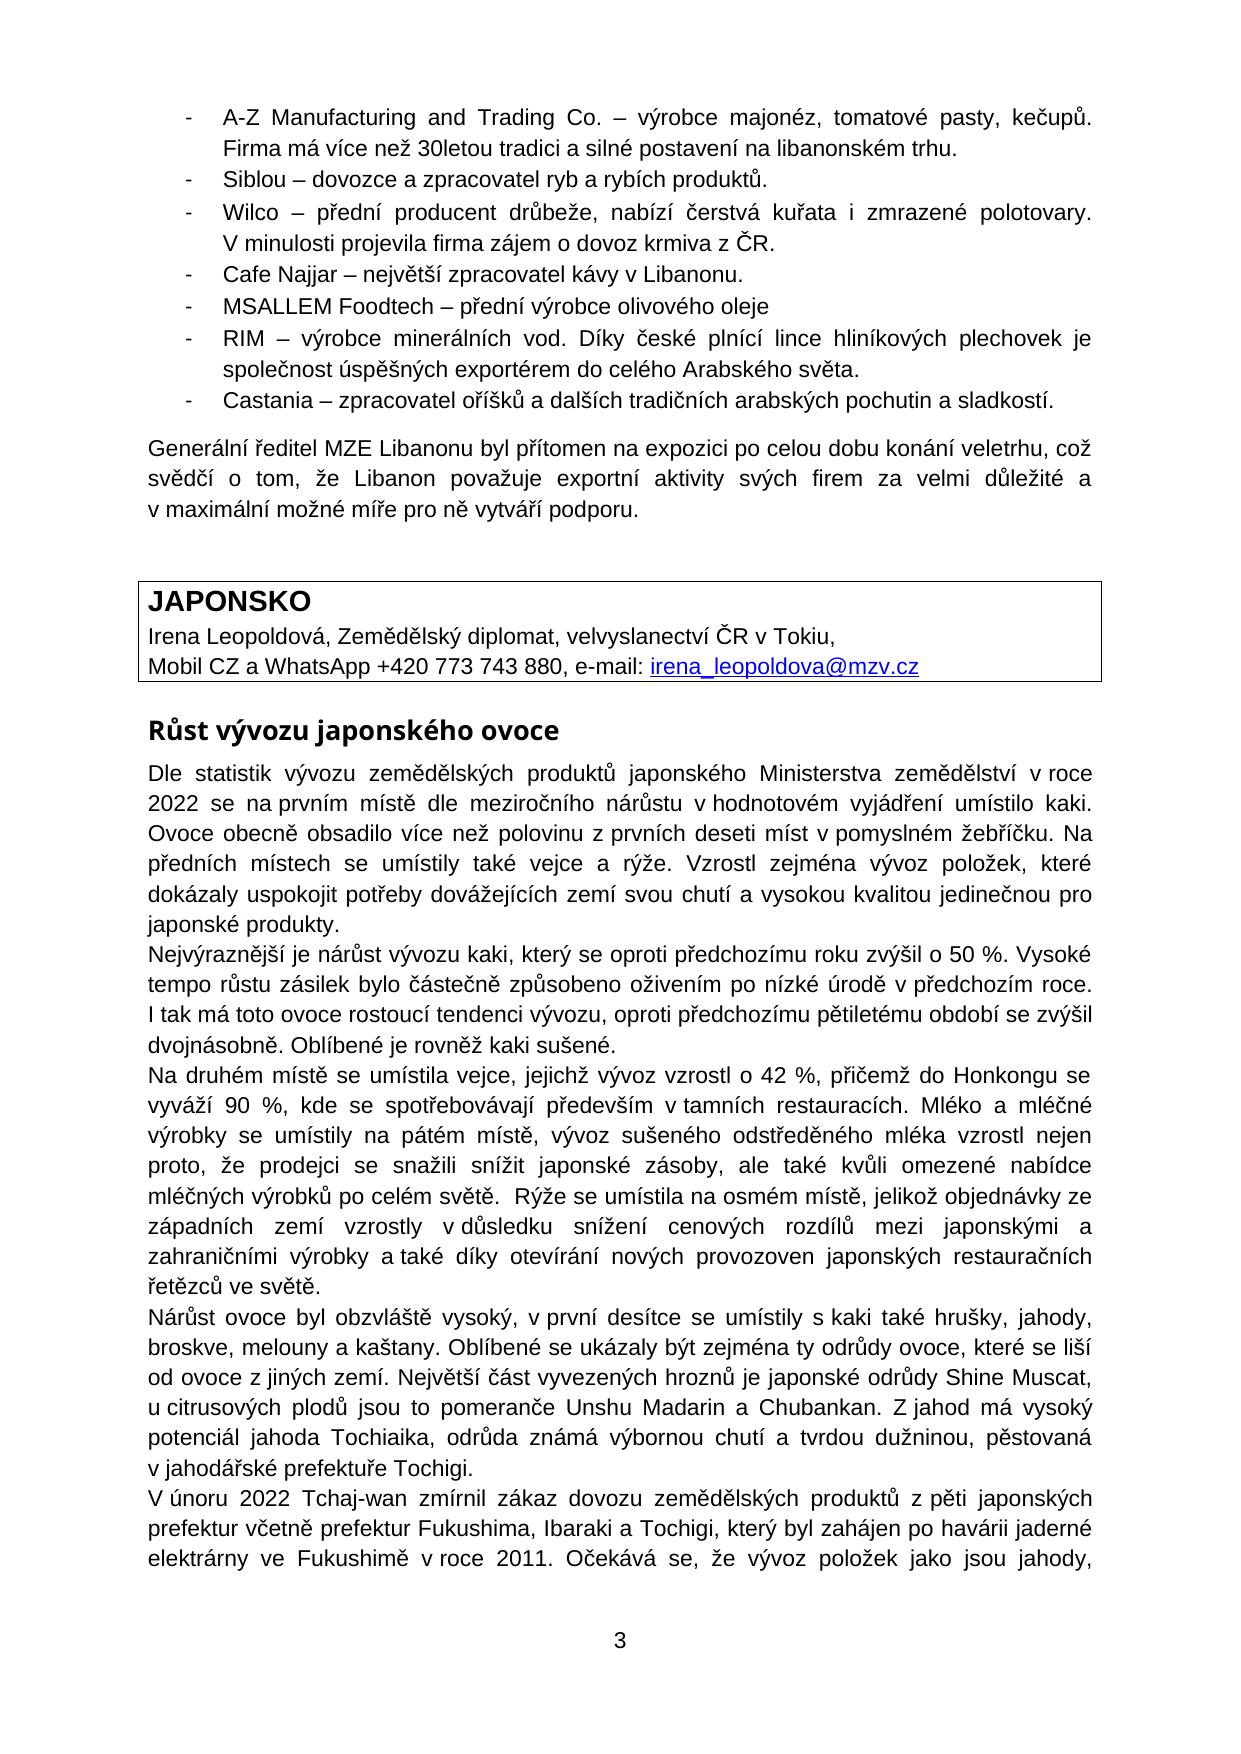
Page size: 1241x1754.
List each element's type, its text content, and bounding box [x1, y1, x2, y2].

text Dle statistik vývozu zemědělských produktů japonského Ministerstva zemědělství v roce 2022 se na prvním místě dle meziročního nárůstu v hodnotovém vyjádření umístilo kaki. Ovoce obecně obsadilo více než polovinu z prvních deseti míst v pomyslném žebříčku. Na předních místech se umístily také vejce a rýže. Vzrostl zejména vývoz položek, které dokázaly uspokojit potřeby dovážejících zemí svou chutí a vysokou kvalitou jedinečnou pro japonské produkty. [148, 760, 1093, 937]
list A-Z Manufacturing and Trading Co. – výrobce majonéz, tomatové pasty, kečupů. Firma má více než 30letou tradici a silné postavení na libanonském trhu. [185, 103, 1093, 162]
text Generální ředitel MZE Libanonu byl přítomen na expozici po celou dobu konání veletrhu, což svědčí o tom, že Libanon považuje exportní aktivity svých firem za velmi důležité a v maximální možné míře pro ně vytváří podporu. [148, 435, 1093, 522]
list Wilco – přední producent drůbeže, nabízí čerstvá kuřata i zmrazené polotovary. V minulosti projevila firma zájem o dovoz krmiva z ČR. [185, 198, 1093, 256]
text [148, 1485, 1093, 1572]
subtitle Růst vývozu japonského ovoce [148, 711, 1093, 748]
text Mobil CZ a WhatsApp +420 773 743 880, e-mail: irena_leopoldova@mzv.cz [139, 650, 1101, 681]
list RIM – výrobce minerálních vod. Díky české plnící lince hliníkových plechovek je společnost úspěšných exportérem do celého Arabského světa. [185, 324, 1093, 382]
text Na druhém místě se umístila vejce, jejichž vývoz vzrostl o 42 %, přičemž do Honkongu se vyváží 90 %, kde se spotřebovávají především v tamních restauracích. Mléko a mléčné výrobky se umístily na pátém místě, vývoz sušeného odstředěného mléka vzrostl nejen proto, že prodejci se snažili snížit japonské zásoby, ale také kvůli omezené nabídce mléčných výrobků po celém světě. Rýže se umístila na osmém místě, jelikož objednávky ze západních zemí vzrostly v důsledku snížení cenových rozdílů mezi japonskými a zahraničními výrobky a také díky otevírání nových provozoven japonských restauračních řetězců ve světě. [148, 1062, 1093, 1300]
list Siblou – dovozce a zpracovatel ryb a rybích produktů. [185, 166, 1093, 193]
list Castania – zpracovatel oříšků a dalších tradičních arabských pochutin a sladkostí. [185, 386, 1093, 414]
text Irena Leopoldová, Zemědělský diplomat, velvyslanectví ČR v Tokiu, [139, 619, 1101, 649]
list Cafe Najjar – největší zpracovatel kávy v Libanonu. [185, 260, 1093, 288]
list MSALLEM Foodtech – přední výrobce olivového oleje [185, 292, 1093, 320]
text Nárůst ovoce byl obzvláště vysoký, v první desítce se umístily s kaki také hrušky, jahody, broskve, melouny a kaštany. Oblíbené se ukázaly být zejména ty odrůdy ovoce, které se liší od ovoce z jiných zemí. Největší část vyvezených hroznů je japonské odrůdy Shine Muscat, u citrusových plodů jsou to pomeranče Unshu Madarin a Chubankan. Z jahod má vysoký potenciál jahoda Tochiaika, odrůda známá výbornou chutí a tvrdou dužninou, pěstovaná v jahodářské prefektuře Tochigi. [148, 1303, 1093, 1481]
text Nejvýraznější je nárůst vývozu kaki, který se oproti předchozímu roku zvýšil o 50 %. Vysoké tempo růstu zásilek bylo částečně způsobeno oživením po nízké úrodě v předchozím roce. I tak má toto ovoce rostoucí tendenci vývozu, oproti předchozímu pětiletému období se zvýšil dvojnásobně. Oblíbené je rovněž kaki sušené. [148, 941, 1093, 1058]
subtitle JAPONSKO [139, 582, 1101, 618]
